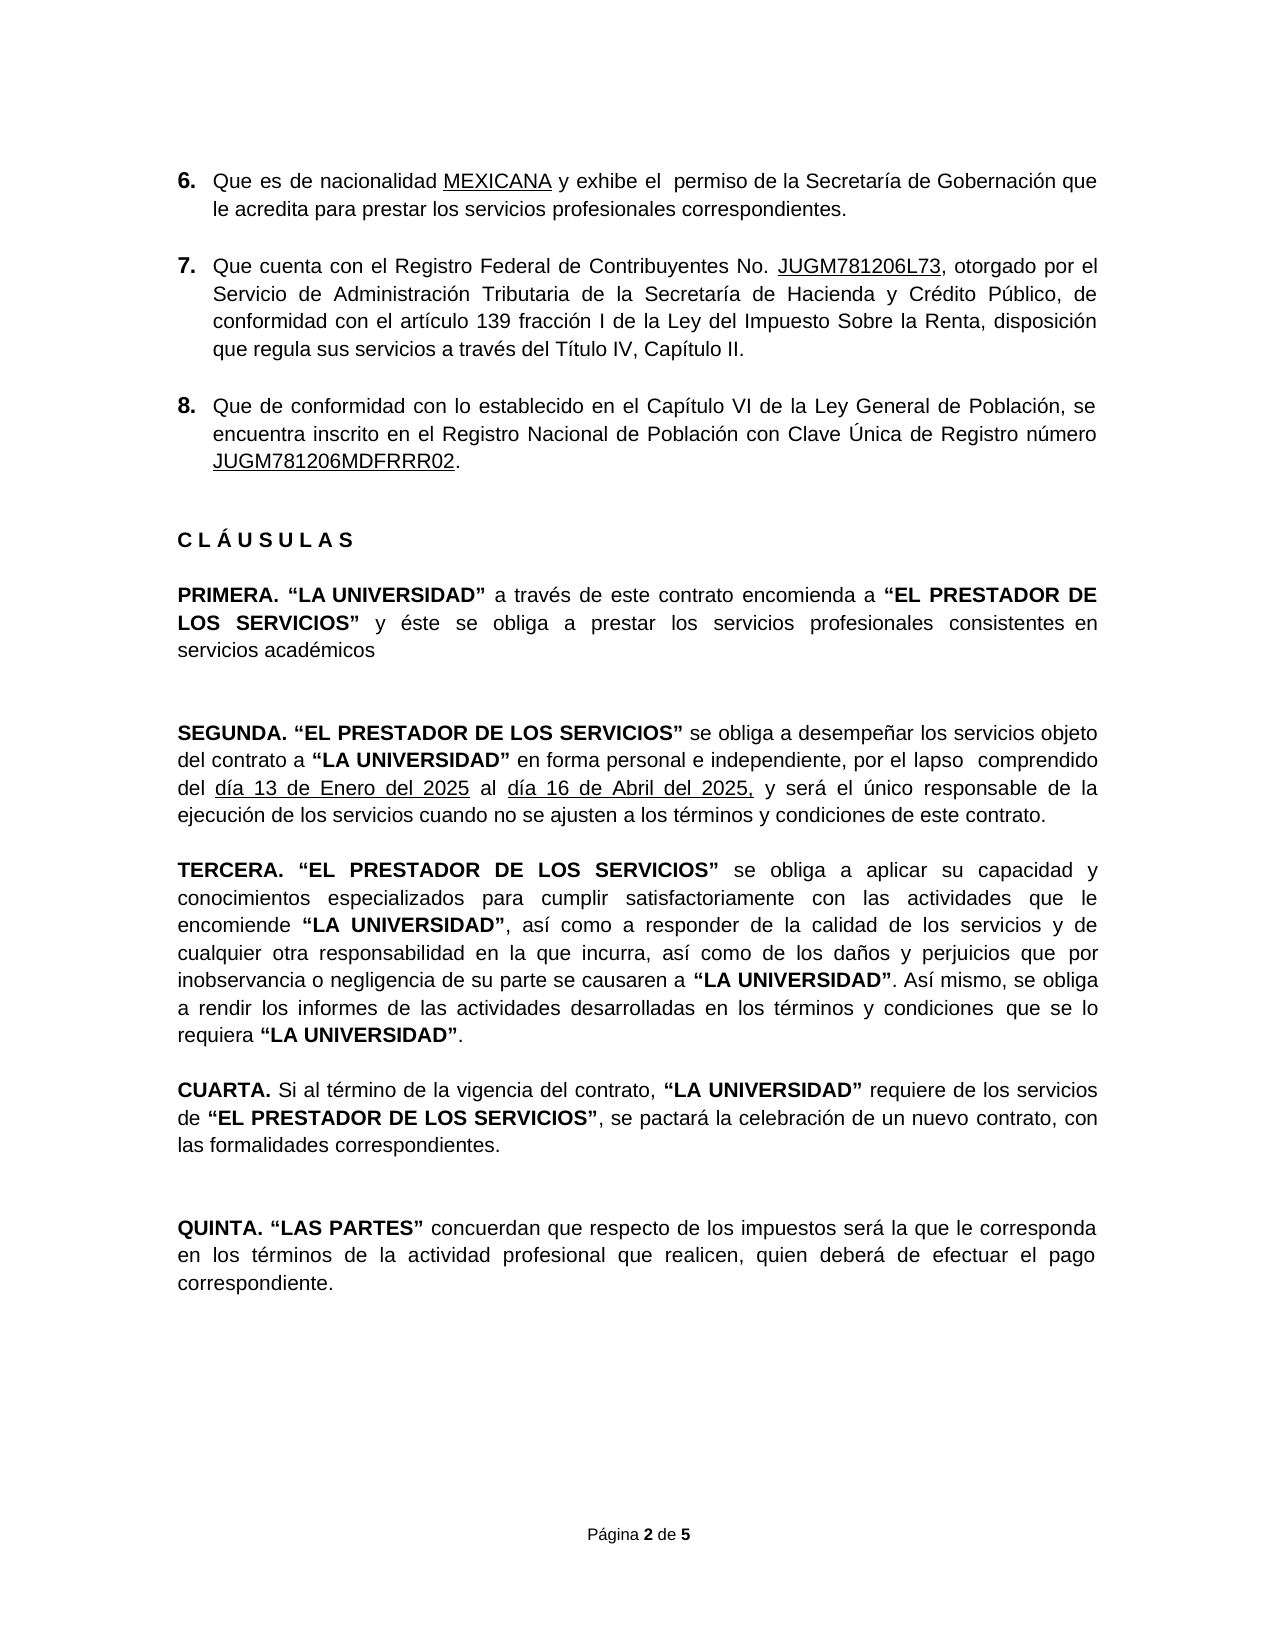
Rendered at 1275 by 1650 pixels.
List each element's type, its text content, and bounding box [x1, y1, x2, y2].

list Que de conformidad con lo establecido en el Capítulo VI de la Ley General de Población, se encuentra inscrito en el Registro Nacional de Población con Clave Única de Registro número JUGM781206MDFRRR02. [177, 392, 1098, 473]
text PRIMERA. “LA UNIVERSIDAD” a través de este contrato encomienda a “EL PRESTADOR DE LOS SERVICIOS” y éste se obliga a prestar los servicios profesionales consistentes en servicios académicos [177, 583, 1098, 662]
text CUARTA. Si al término de la vigencia del contrato, “LA UNIVERSIDAD” requiere de los servicios de “EL PRESTADOR DE LOS SERVICIOS”, se pactará la celebración de un nuevo contrato, con las formalidades correspondientes. [177, 1078, 1098, 1157]
text QUINTA. “LAS PARTES” concuerdan que respecto de los impuestos será la que le corresponda en los términos de la actividad profesional que realicen, quien deberá de efectuar el pago correspondiente. [177, 1216, 1098, 1295]
subtitle C L Á U S U L A S [177, 528, 1098, 552]
list Que es de nacionalidad MEXICANA y exhibe el permiso de la Secretaría de Gobernación que le acredita para prestar los servicios profesionales correspondientes. [177, 167, 1098, 221]
list Que cuenta con el Registro Federal de Contribuyentes No. JUGM781206L73, otorgado por el Servicio de Administración Tributaria de la Secretaría de Hacienda y Crédito Público, de conformidad con el artículo 139 fracción I de la Ley del Impuesto Sobre la Renta, disposición que regula sus servicios a través del Título IV, Capítulo II. [177, 252, 1098, 361]
text SEGUNDA. “EL PRESTADOR DE LOS SERVICIOS” se obliga a desempeñar los servicios objeto del contrato a “LA UNIVERSIDAD” en forma personal e independiente, por el lapso comprendido del día 13 de Enero del 2025 al día 16 de Abril del 2025, y será el único responsable de la ejecución de los servicios cuando no se ajusten a los términos y condiciones de este contrato. [177, 721, 1098, 827]
text TERCERA. “EL PRESTADOR DE LOS SERVICIOS” se obliga a aplicar su capacidad y conocimientos especializados para cumplir satisfactoriamente con las actividades que le encomiende “LA UNIVERSIDAD”, así como a responder de la calidad de los servicios y de cualquier otra responsabilidad en la que incurra, así como de los daños y perjuicios que por inobservancia o negligencia de su parte se causaren a “LA UNIVERSIDAD”. Así mismo, se obliga a rendir los informes de las actividades desarrolladas en los términos y condiciones que se lo requiera “LA UNIVERSIDAD”. [177, 858, 1098, 1047]
